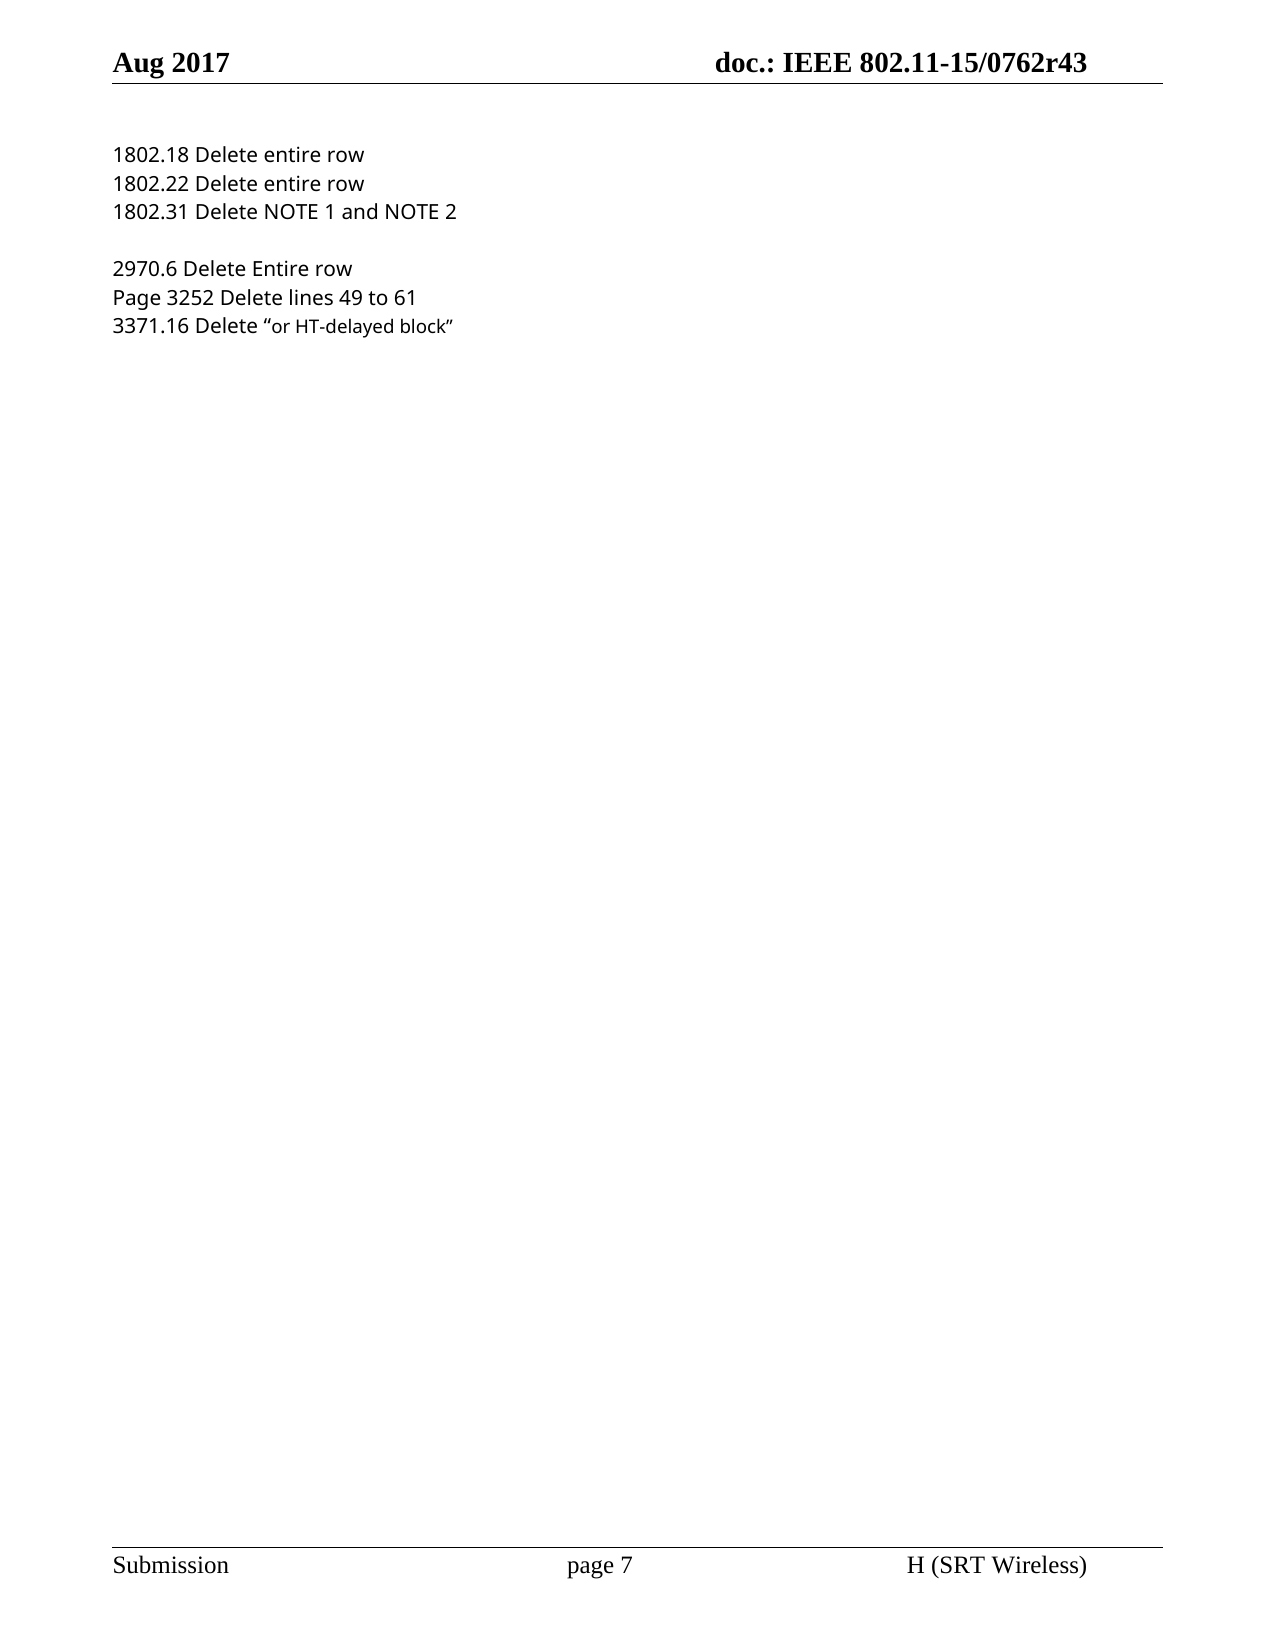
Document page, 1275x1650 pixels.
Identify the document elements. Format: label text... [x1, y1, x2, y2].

text 1802.31 Delete NOTE 1 and NOTE 2 [112, 197, 1163, 226]
text Page 3252 Delete lines 49 to 61 [112, 283, 1163, 311]
text 1802.22 Delete entire row [112, 169, 1163, 197]
text 1802.18 Delete entire row [112, 141, 1163, 169]
text 3371.16 Delete “or HT-delayed block” [112, 311, 1163, 340]
text 2970.6 Delete Entire row [112, 254, 1163, 283]
